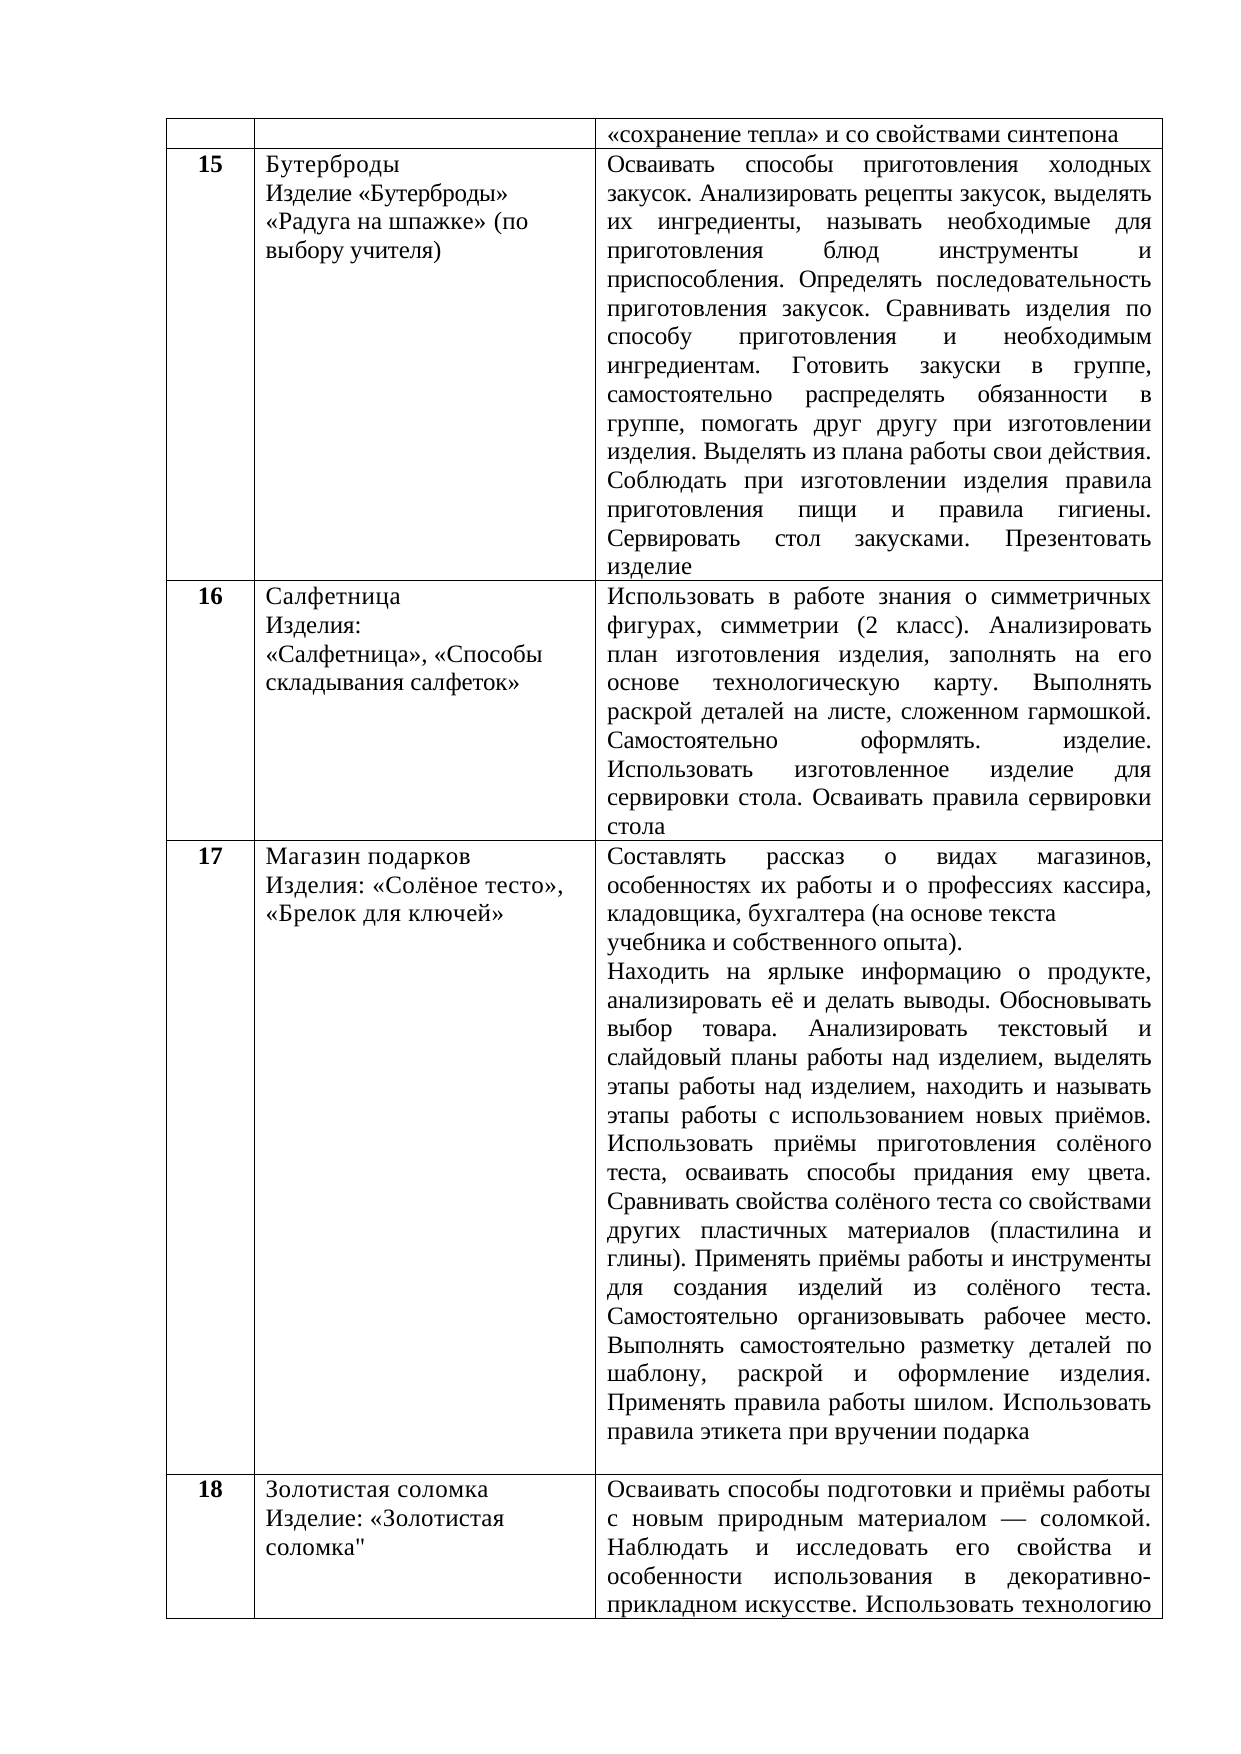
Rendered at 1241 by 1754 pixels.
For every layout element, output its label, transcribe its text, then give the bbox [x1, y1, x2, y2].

table_cell 17 [167, 841, 254, 1473]
table_cell Составлять рассказ о видах магазинов, особенностях их работы и о профессиях кассира, кладовщика, бухгалтера (на основе текста учебника и собственного опыта). Находить на ярлыке информацию о продукте, анализировать её и делать выводы. Обосновывать выбор товара. Анализировать текстовый и слайдовый планы работы над изделием, выделять этапы работы над изделием, находить и называть этапы работы с использованием новых приёмов. Использовать приёмы приготовления солёного теста, осваивать способы придания ему цвета. Сравнивать свойства солёного теста со свойствами других пластичных материалов (пластилина и глины). Применять приёмы работы и инструменты для создания изделий из солёного теста. Самостоятельно организовывать рабочее место. Выполнять самостоятельно разметку деталей по шаблону, раскрой и оформление изделия. Применять правила работы шилом. Использовать правила этикета при вручении подарка [596, 841, 1162, 1473]
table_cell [596, 1475, 1162, 1618]
table_cell Осваивать способы приготовления холодных закусок. Анализировать рецепты закусок, выделять их ингредиенты, называть необходимые для приготовления блюд инструменты и приспособления. Определять последовательность приготовления закусок. Сравнивать изделия по способу приготовления и необходимым ингредиентам. Готовить закуски в группе, самостоятельно распределять обязанности в группе, помогать друг другу при изготовлении изделия. Выделять из плана работы свои действия. Соблюдать при изготовлении изделия правила приготовления пищи и правила гигиены. Сервировать стол закусками. Презентовать изделие [596, 149, 1162, 580]
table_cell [596, 119, 1162, 148]
table_cell 18 [167, 1475, 254, 1618]
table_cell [255, 1475, 595, 1618]
table_cell Магазин подарков Изделия: «Солёное тесто», «Брелок для ключей» [255, 841, 595, 1473]
table_cell 14 [167, 119, 254, 148]
table_cell 16 [167, 581, 254, 840]
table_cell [255, 119, 595, 148]
table_cell Использовать в работе знания о симметричных фигурах, симметрии (2 класс). Анализировать план изготовления изделия, заполнять на его основе технологическую карту. Выполнять раскрой деталей на листе, сложенном гармошкой. Самостоятельно оформлять. изделие. Использовать изготовленное изделие для сервировки стола. Осваивать правила сервировки стола [596, 581, 1162, 840]
table_cell Салфетница Изделия: «Салфетница», «Способы складывания салфеток» [255, 581, 595, 840]
table_cell 15 [167, 149, 254, 580]
table_cell Бутерброды Изделие «Бутерброды» «Радуга на шпажке» (по выбору учителя) [255, 149, 595, 580]
